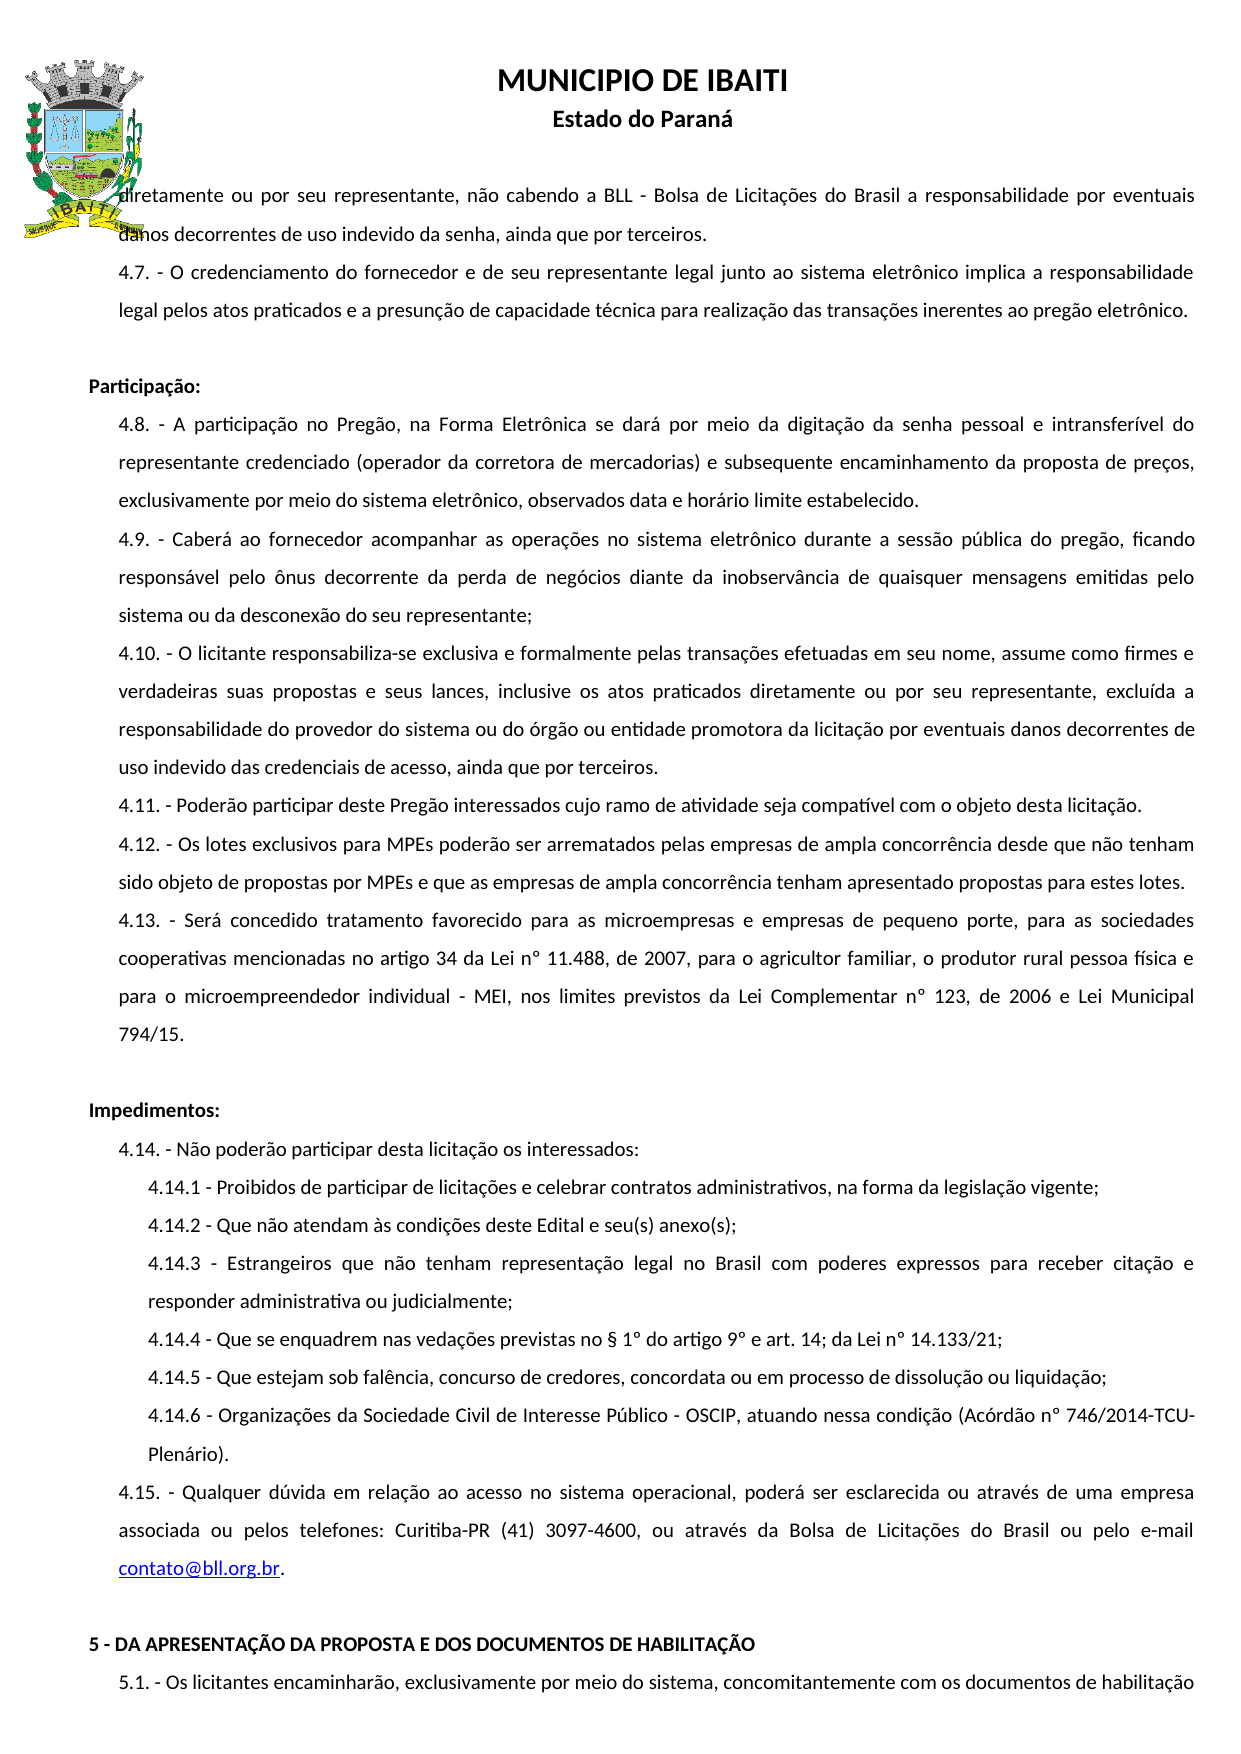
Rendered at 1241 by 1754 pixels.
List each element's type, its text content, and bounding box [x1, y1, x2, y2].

picture [13, 60, 156, 238]
text 4.14. - Não poderão participar desta licitação os interessados: [118, 1136, 1197, 1161]
text Participação: [88, 373, 1197, 399]
text 4.14.4 - Que se enquadrem nas vedações previstas no § 1º do artigo 9º e art. 14; da Lei nº 14.133/21; [148, 1326, 1197, 1352]
text 4.10. - O licitante responsabiliza-se exclusiva e formalmente pelas transações efetuadas em seu nome, assume como firmes e verdadeiras suas propostas e seus lances, inclusive os atos praticados diretamente ou por seu representante, excluída a responsabilidade do provedor do sistema ou do órgão ou entidade promotora da licitação por eventuais danos decorrentes de uso indevido das credenciais de acesso, ainda que por terceiros. [118, 640, 1197, 780]
text 4.7. - O credenciamento do fornecedor e de seu representante legal junto ao sistema eletrônico implica a responsabilidade legal pelos atos praticados e a presunção de capacidade técnica para realização das transações inerentes ao pregão eletrônico. [118, 259, 1197, 322]
text 4.12. - Os lotes exclusivos para MPEs poderão ser arrematados pelas empresas de ampla concorrência desde que não tenham sido objeto de propostas por MPEs e que as empresas de ampla concorrência tenham apresentado propostas para estes lotes. [118, 831, 1197, 894]
text 4.14.2 - Que não atendam às condições deste Edital e seu(s) anexo(s); [148, 1212, 1197, 1237]
text 4.15. - Qualquer dúvida em relação ao acesso no sistema operacional, poderá ser esclarecida ou através de uma empresa associada ou pelos telefones: Curitiba-PR (41) 3097-4600, ou através da Bolsa de Licitações do Brasil ou pelo e-mail contato@bll.org.br. [118, 1479, 1197, 1581]
text 4.11. - Poderão participar deste Pregão interessados cujo ramo de atividade seja compatível com o objeto desta licitação. [118, 793, 1197, 818]
text 5 - DA APRESENTAÇÃO DA PROPOSTA E DOS DOCUMENTOS DE HABILITAÇÃO [88, 1631, 1197, 1657]
text 4.8. - A participação no Pregão, na Forma Eletrônica se dará por meio da digitação da senha pessoal e intransferível do representante credenciado (operador da corretora de mercadorias) e subsequente encaminhamento da proposta de preços, exclusivamente por meio do sistema eletrônico, observados data e horário limite estabelecido. [118, 411, 1197, 513]
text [118, 183, 1197, 246]
text 4.14.6 - Organizações da Sociedade Civil de Interesse Público - OSCIP, atuando nessa condição (Acórdão nº 746/2014-TCU-Plenário). [148, 1403, 1197, 1466]
text Impedimentos: [88, 1098, 1197, 1123]
text 4.9. - Caberá ao fornecedor acompanhar as operações no sistema eletrônico durante a sessão pública do pregão, ficando responsável pelo ônus decorrente da perda de negócios diante da inobservância de quaisquer mensagens emitidas pelo sistema ou da desconexão do seu representante; [118, 526, 1197, 627]
text 4.13. - Será concedido tratamento favorecido para as microempresas e empresas de pequeno porte, para as sociedades cooperativas mencionadas no artigo 34 da Lei nº 11.488, de 2007, para o agricultor familiar, o produtor rural pessoa física e para o microempreendedor individual - MEI, nos limites previstos da Lei Complementar nº 123, de 2006 e Lei Municipal 794/15. [118, 907, 1197, 1047]
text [118, 1669, 1197, 1695]
text 4.14.3 - Estrangeiros que não tenham representação legal no Brasil com poderes expressos para receber citação e responder administrativa ou judicialmente; [148, 1250, 1197, 1314]
text 4.14.1 - Proibidos de participar de licitações e celebrar contratos administrativos, na forma da legislação vigente; [148, 1174, 1197, 1199]
text 4.14.5 - Que estejam sob falência, concurso de credores, concordata ou em processo de dissolução ou liquidação; [148, 1364, 1197, 1390]
